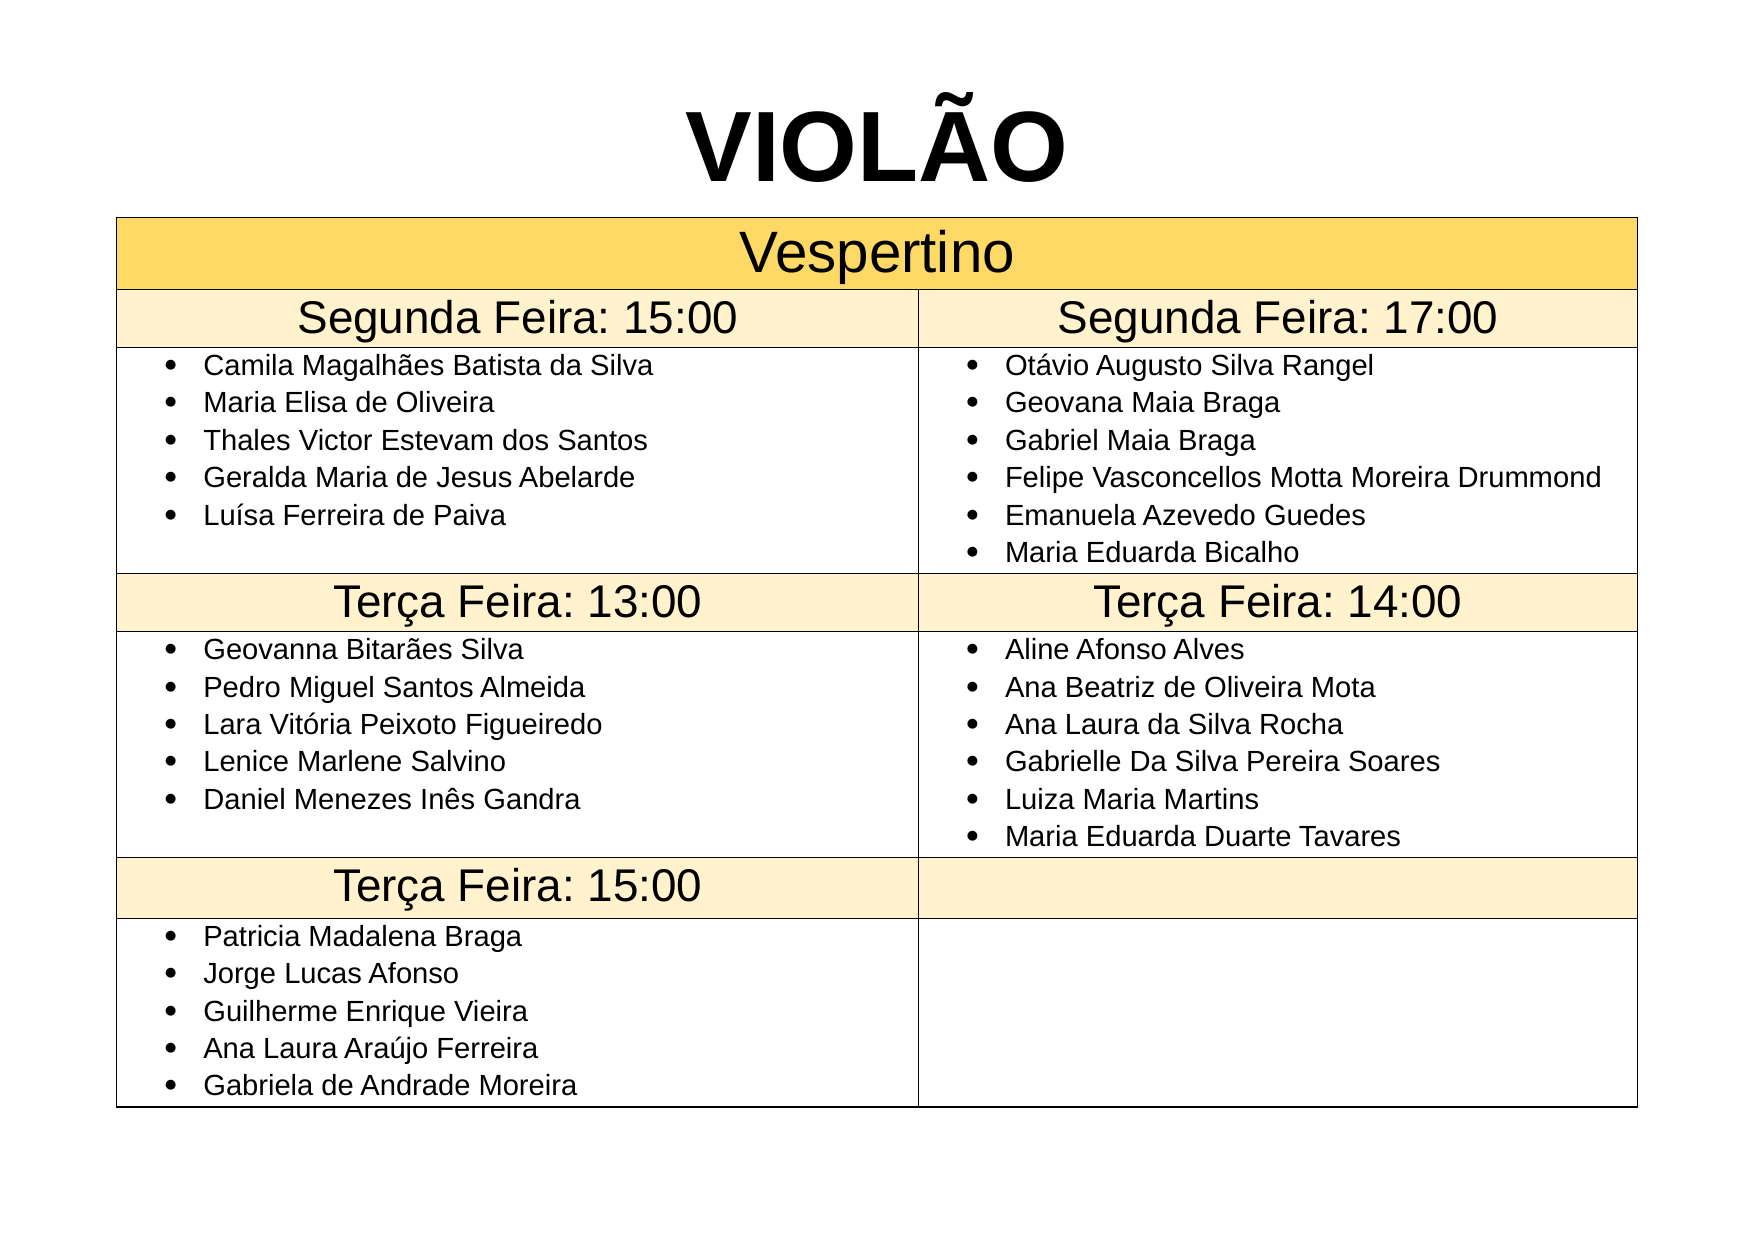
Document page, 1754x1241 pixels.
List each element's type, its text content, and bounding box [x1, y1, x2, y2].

text VIOLÃO [75, 88, 1679, 203]
table_cell Terça Feira: 15:00 [117, 858, 918, 918]
table_cell [919, 858, 1637, 918]
table_cell Terça Feira: 14:00 [919, 574, 1637, 631]
table_cell Aline Afonso Alves Ana Beatriz de Oliveira Mota Ana Laura da Silva Rocha Gabrielle Da Silva Pereira Soares Luiza Maria Martins Maria Eduarda Duarte Tavares [919, 632, 1637, 857]
table_cell [919, 919, 1637, 1106]
table_cell Otávio Augusto Silva Rangel Geovana Maia Braga Gabriel Maia Braga Felipe Vasconcellos Motta Moreira Drummond Emanuela Azevedo Guedes Maria Eduarda Bicalho [919, 348, 1637, 573]
table_cell Patricia Madalena Braga Jorge Lucas Afonso Guilherme Enrique Vieira Ana Laura Araújo Ferreira Gabriela de Andrade Moreira [117, 919, 918, 1106]
table_cell Camila Magalhães Batista da Silva Maria Elisa de Oliveira Thales Victor Estevam dos Santos Geralda Maria de Jesus Abelarde Luísa Ferreira de Paiva [117, 348, 918, 573]
table_cell Geovanna Bitarães Silva Pedro Miguel Santos Almeida Lara Vitória Peixoto Figueiredo Lenice Marlene Salvino Daniel Menezes Inês Gandra [117, 632, 918, 857]
table_cell Segunda Feira: 15:00 [117, 290, 918, 347]
table_cell Terça Feira: 13:00 [117, 574, 918, 631]
table_header Vespertino [117, 218, 1637, 289]
table_cell Segunda Feira: 17:00 [919, 290, 1637, 347]
